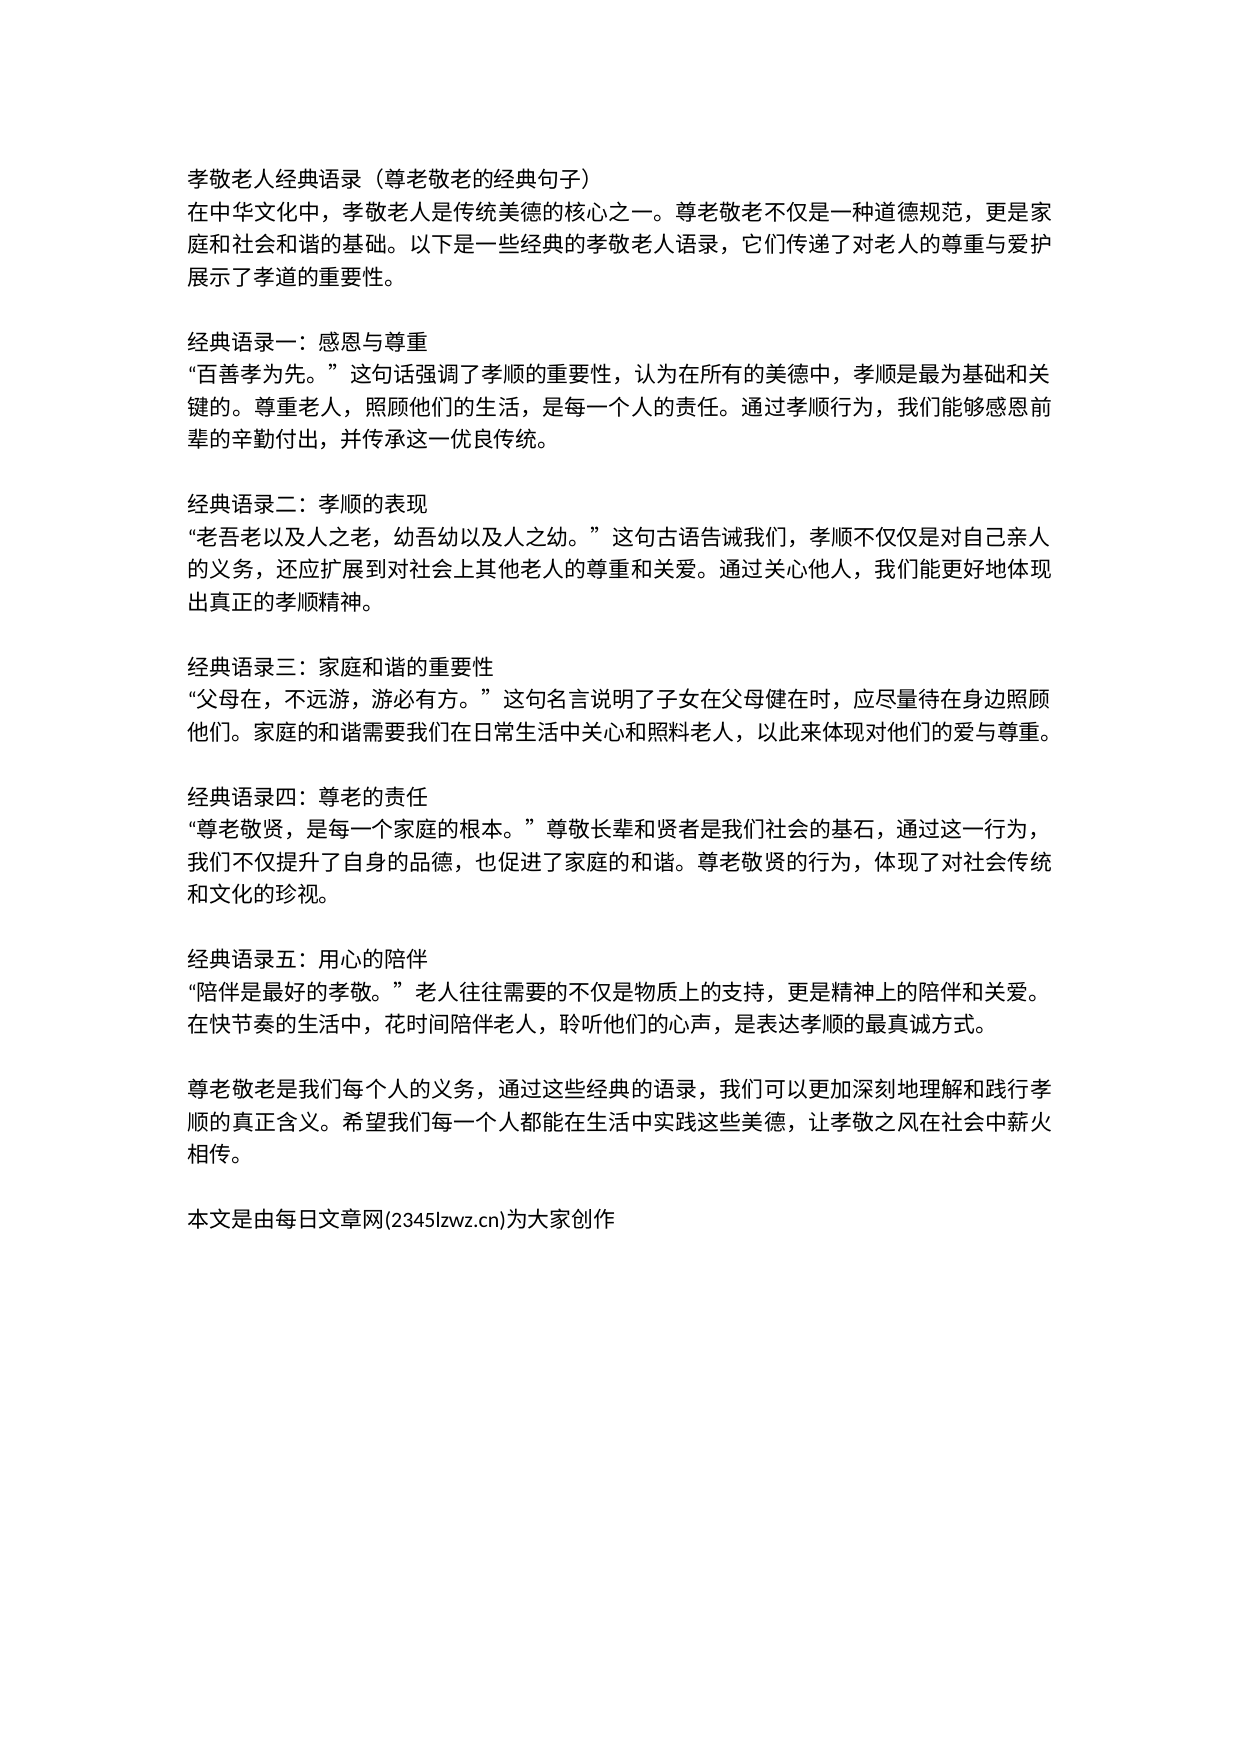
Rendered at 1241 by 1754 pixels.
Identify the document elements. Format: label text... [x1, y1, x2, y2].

text “尊老敬贤，是每一个家庭的根本。”尊敬长辈和贤者是我们社会的基石，通过这一行为，我们不仅提升了自身的品德，也促进了家庭的和谐。尊老敬贤的行为，体现了对社会传统和文化的珍视。 [187, 812, 1053, 909]
text “父母在，不远游，游必有方。”这句名言说明了子女在父母健在时，应尽量待在身边照顾他们。家庭的和谐需要我们在日常生活中关心和照料老人，以此来体现对他们的爱与尊重。 [187, 682, 1053, 747]
text “陪伴是最好的孝敬。”老人往往需要的不仅是物质上的支持，更是精神上的陪伴和关爱。在快节奏的生活中，花时间陪伴老人，聆听他们的心声，是表达孝顺的最真诚方式。 [187, 974, 1053, 1039]
text “老吾老以及人之老，幼吾幼以及人之幼。”这句古语告诫我们，孝顺不仅仅是对自己亲人的义务，还应扩展到对社会上其他老人的尊重和关爱。通过关心他人，我们能更好地体现出真正的孝顺精神。 [187, 519, 1053, 617]
text 孝敬老人经典语录（尊老敬老的经典句子） [187, 162, 1053, 194]
text “百善孝为先。”这句话强调了孝顺的重要性，认为在所有的美德中，孝顺是最为基础和关键的。尊重老人，照顾他们的生活，是每一个人的责任。通过孝顺行为，我们能够感恩前辈的辛勤付出，并传承这一优良传统。 [187, 357, 1053, 454]
text 经典语录五：用心的陪伴 [187, 942, 1053, 974]
text 本文是由每日文章网(2345lzwz.cn)为大家创作 [187, 1202, 1053, 1234]
text 经典语录三：家庭和谐的重要性 [187, 649, 1053, 682]
text 经典语录四：尊老的责任 [187, 779, 1053, 812]
text 经典语录一：感恩与尊重 [187, 324, 1053, 357]
text 在中华文化中，孝敬老人是传统美德的核心之一。尊老敬老不仅是一种道德规范，更是家庭和社会和谐的基础。以下是一些经典的孝敬老人语录，它们传递了对老人的尊重与爱护，展示了孝道的重要性。 [187, 194, 1053, 292]
text 经典语录二：孝顺的表现 [187, 487, 1053, 519]
text 尊老敬老是我们每个人的义务，通过这些经典的语录，我们可以更加深刻地理解和践行孝顺的真正含义。希望我们每一个人都能在生活中实践这些美德，让孝敬之风在社会中薪火相传。 [187, 1072, 1053, 1169]
